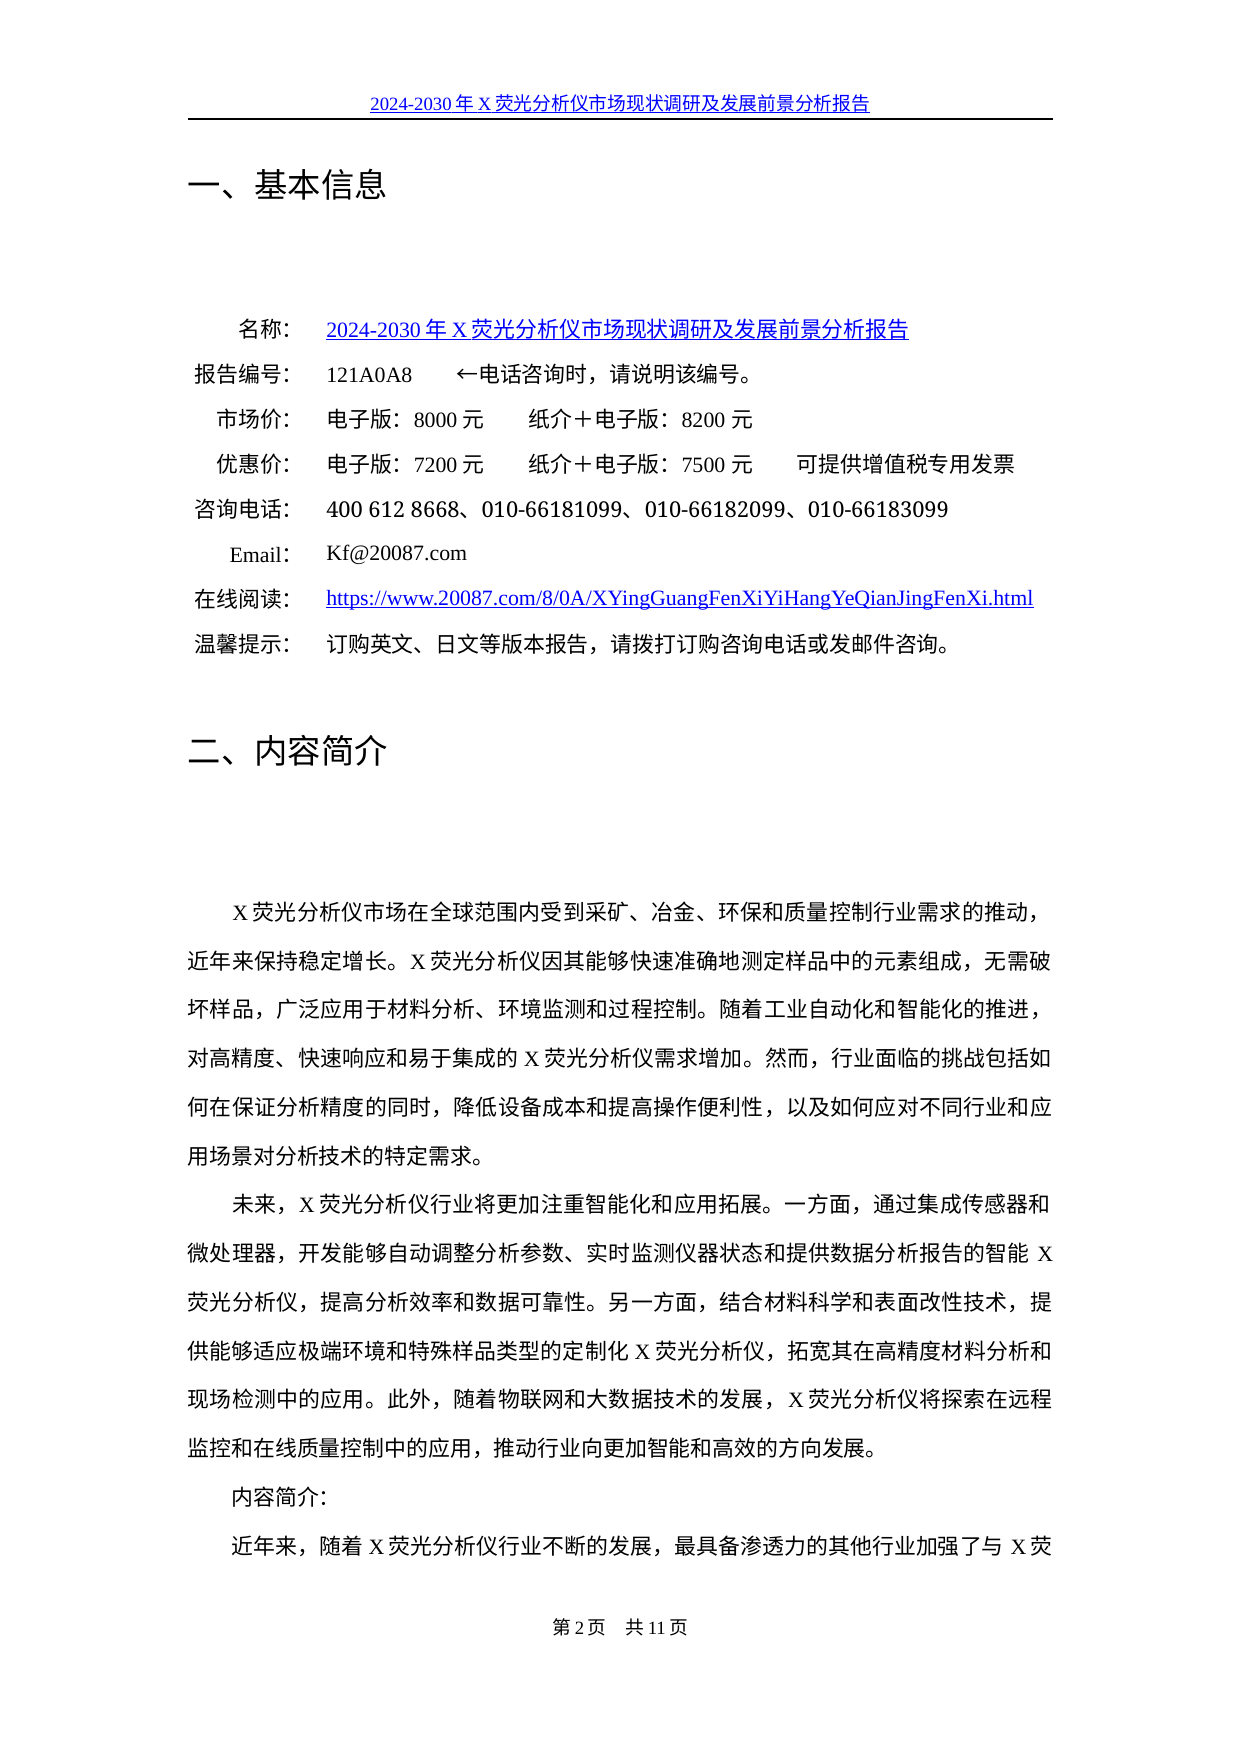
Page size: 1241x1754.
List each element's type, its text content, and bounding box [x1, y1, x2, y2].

table_header 2024-2030年X荧光分析仪市场现状调研及发展前景分析报告 [315, 312, 1073, 357]
table_cell 市场价： [167, 402, 315, 447]
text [187, 894, 1053, 1561]
table_cell 在线阅读： [167, 582, 315, 627]
title 一、基本信息 [187, 150, 1053, 215]
table_header 名称： [167, 312, 315, 357]
table_cell 121A0A8 ←电话咨询时，请说明该编号。 [315, 357, 1073, 402]
table_cell 订购英文、日文等版本报告，请拨打订购咨询电话或发邮件咨询。 [315, 627, 1073, 672]
table_cell 400 612 8668、010-66181099、010-66182099、010-66183099 [315, 492, 1073, 537]
table_cell Kf@20087.com [315, 537, 1073, 582]
table_cell 报告编号： [167, 357, 315, 402]
table_cell [315, 582, 1073, 627]
table_cell 咨询电话： [167, 492, 315, 537]
table_cell Email： [167, 537, 315, 582]
table_cell 电子版：8000 元 纸介＋电子版：8200 元 [315, 402, 1073, 447]
table_cell 优惠价： [167, 447, 315, 492]
title 二、内容简介 [187, 717, 1053, 782]
table_cell 温馨提示： [167, 627, 315, 672]
table_cell 电子版：7200 元 纸介＋电子版：7500 元 可提供增值税专用发票 [315, 447, 1073, 492]
